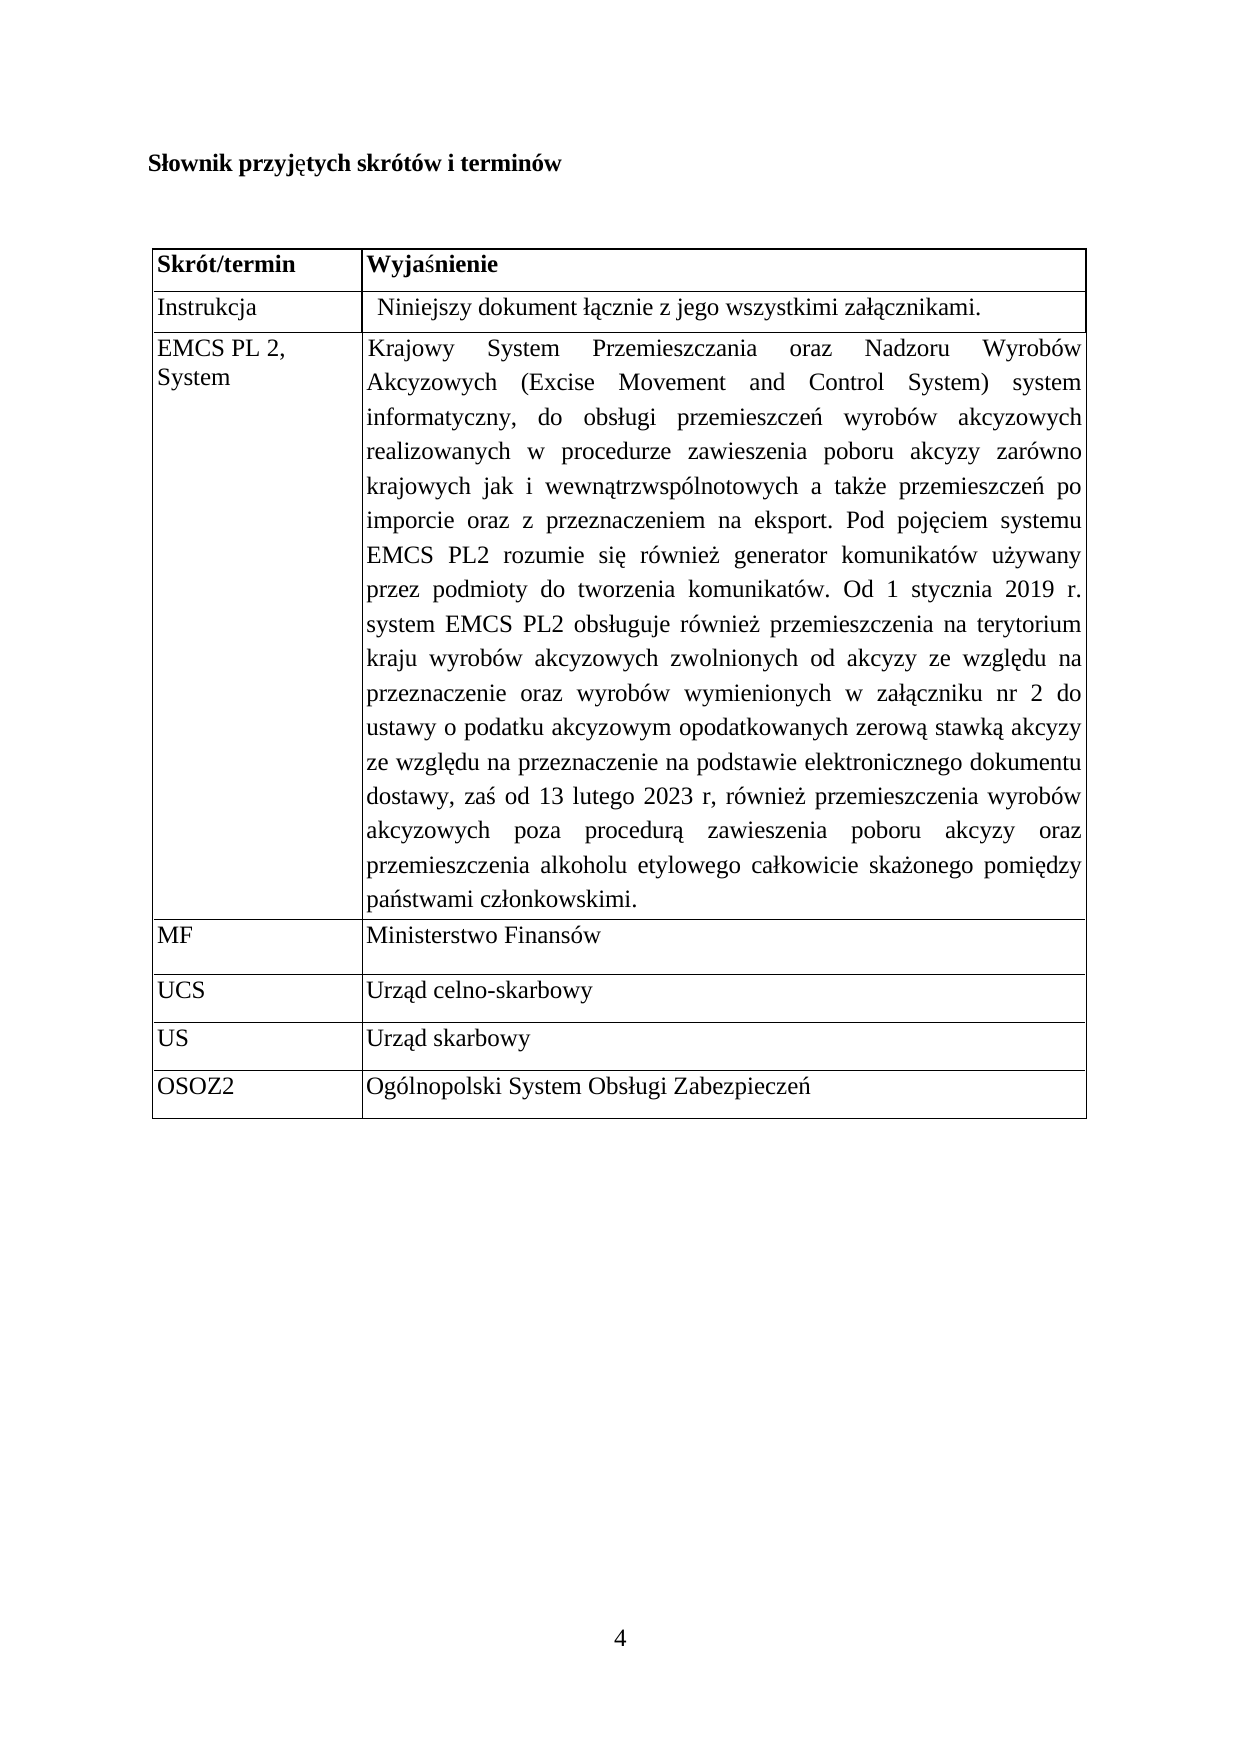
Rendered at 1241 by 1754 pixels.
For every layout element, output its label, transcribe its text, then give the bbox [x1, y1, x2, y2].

table_cell MF [153, 920, 362, 974]
table_cell Ogólnopolski System Obsługi Zabezpieczeń [363, 1070, 1086, 1118]
table_cell Urząd skarbowy [363, 1022, 1086, 1070]
table_cell OSOZ2 [153, 1071, 362, 1118]
table_header Wyjaśnienie [363, 250, 1085, 291]
table_cell Ministerstwo Finansów [363, 919, 1086, 974]
table_cell Urząd celno-skarbowy [363, 974, 1086, 1022]
table_cell UCS [153, 975, 362, 1022]
table_cell US [153, 1023, 362, 1070]
text Słownik przyjętych skrótów i terminów [148, 148, 1092, 176]
table_cell Niniejszy dokument łącznie z jego wszystkimi załącznikami. [363, 292, 1085, 332]
table_cell Instrukcja [153, 292, 361, 332]
table_cell Krajowy System Przemieszczania oraz Nadzoru Wyrobów Akcyzowych (Excise Movement and Control System) system informatyczny, do obsługi przemieszczeń wyrobów akcyzowych realizowanych w procedurze zawieszenia poboru akcyzy zarówno krajowych jak i wewnątrzwspólnotowych a także przemieszczeń po imporcie oraz z przeznaczeniem na eksport. Pod pojęciem systemu EMCS PL2 rozumie się również generator komunikatów używany przez podmioty do tworzenia komunikatów. Od 1 stycznia 2019 r. system EMCS PL2 obsługuje również przemieszczenia na terytorium kraju wyrobów akcyzowych zwolnionych od akcyzy ze względu na przeznaczenie oraz wyrobów wymienionych w załączniku nr 2 do ustawy o podatku akcyzowym opodatkowanych zerową stawką akcyzy ze względu na przeznaczenie na podstawie elektronicznego dokumentu dostawy, zaś od 13 lutego 2023 r, również przemieszczenia wyrobów akcyzowych poza procedurą zawieszenia poboru akcyzy oraz przemieszczenia alkoholu etylowego całkowicie skażonego pomiędzy państwami członkowskimi. [363, 333, 1086, 919]
table_cell EMCS PL 2, System [153, 333, 362, 919]
table_header Skrót/termin [153, 250, 361, 291]
